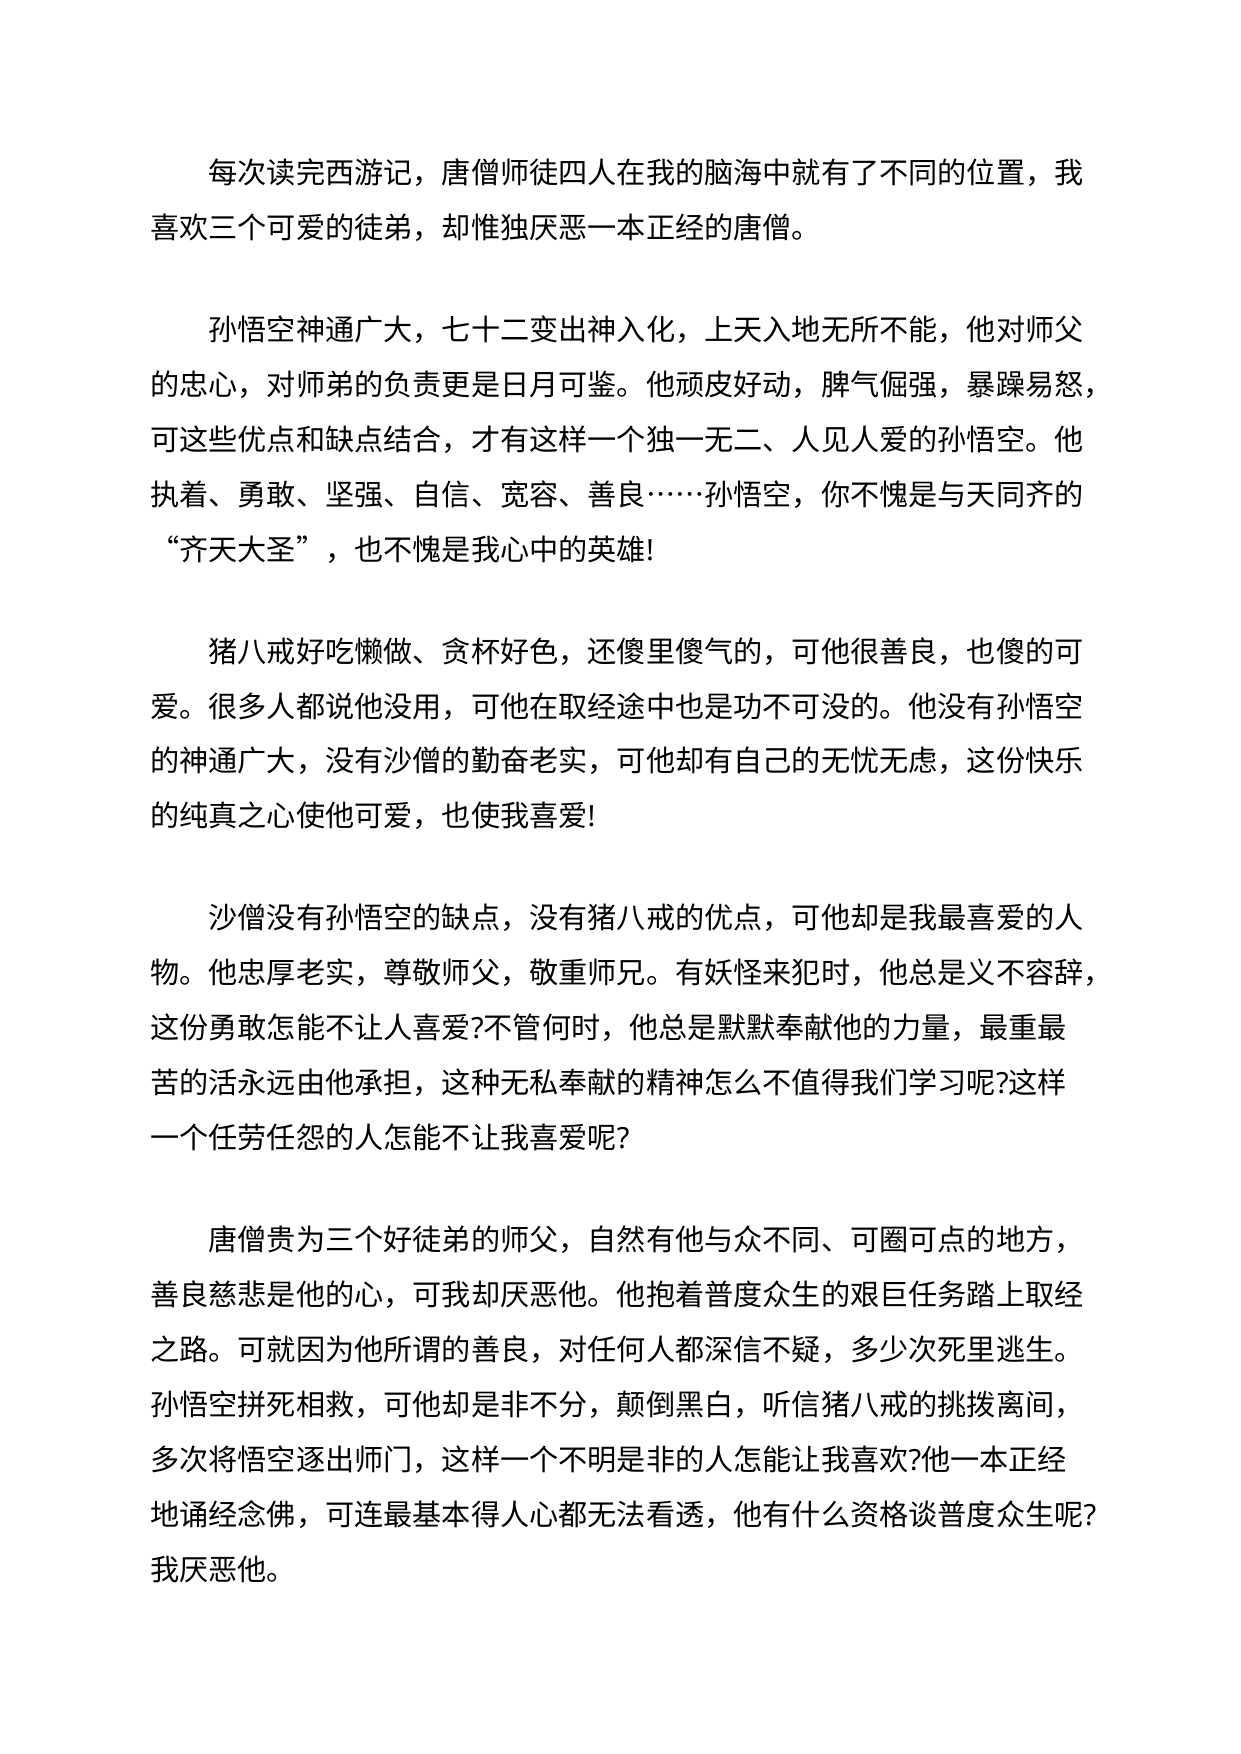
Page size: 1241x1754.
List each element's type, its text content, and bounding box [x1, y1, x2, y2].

text 每次读完西游记，唐僧师徒四人在我的脑海中就有了不同的位置，我喜欢三个可爱的徒弟，却惟独厌恶一本正经的唐僧。 [150, 150, 1090, 247]
text 唐僧贵为三个好徒弟的师父，自然有他与众不同、可圈可点的地方，善良慈悲是他的心，可我却厌恶他。他抱着普度众生的艰巨任务踏上取经之路。可就因为他所谓的善良，对任何人都深信不疑，多少次死里逃生。孙悟空拼死相救，可他却是非不分，颠倒黑白，听信猪八戒的挑拨离间，多次将悟空逐出师门，这样一个不明是非的人怎能让我喜欢?他一本正经地诵经念佛，可连最基本得人心都无法看透，他有什么资格谈普度众生呢?我厌恶他。 [150, 1217, 1090, 1588]
text 孙悟空神通广大，七十二变出神入化，上天入地无所不能，他对师父的忠心，对师弟的负责更是日月可鉴。他顽皮好动，脾气倔强，暴躁易怒，可这些优点和缺点结合，才有这样一个独一无二、人见人爱的孙悟空。他执着、勇敢、坚强、自信、宽容、善良……孙悟空，你不愧是与天同齐的“齐天大圣”，也不愧是我心中的英雄! [150, 307, 1090, 569]
text 沙僧没有孙悟空的缺点，没有猪八戒的优点，可他却是我最喜爱的人物。他忠厚老实，尊敬师父，敬重师兄。有妖怪来犯时，他总是义不容辞，这份勇敢怎能不让人喜爱?不管何时，他总是默默奉献他的力量，最重最苦的活永远由他承担，这种无私奉献的精神怎么不值得我们学习呢?这样一个任劳任怨的人怎能不让我喜爱呢? [150, 895, 1090, 1157]
text 猪八戒好吃懒做、贪杯好色，还傻里傻气的，可他很善良，也傻的可爱。很多人都说他没用，可他在取经途中也是功不可没的。他没有孙悟空的神通广大，没有沙僧的勤奋老实，可他却有自己的无忧无虑，这份快乐的纯真之心使他可爱，也使我喜爱! [150, 628, 1090, 835]
